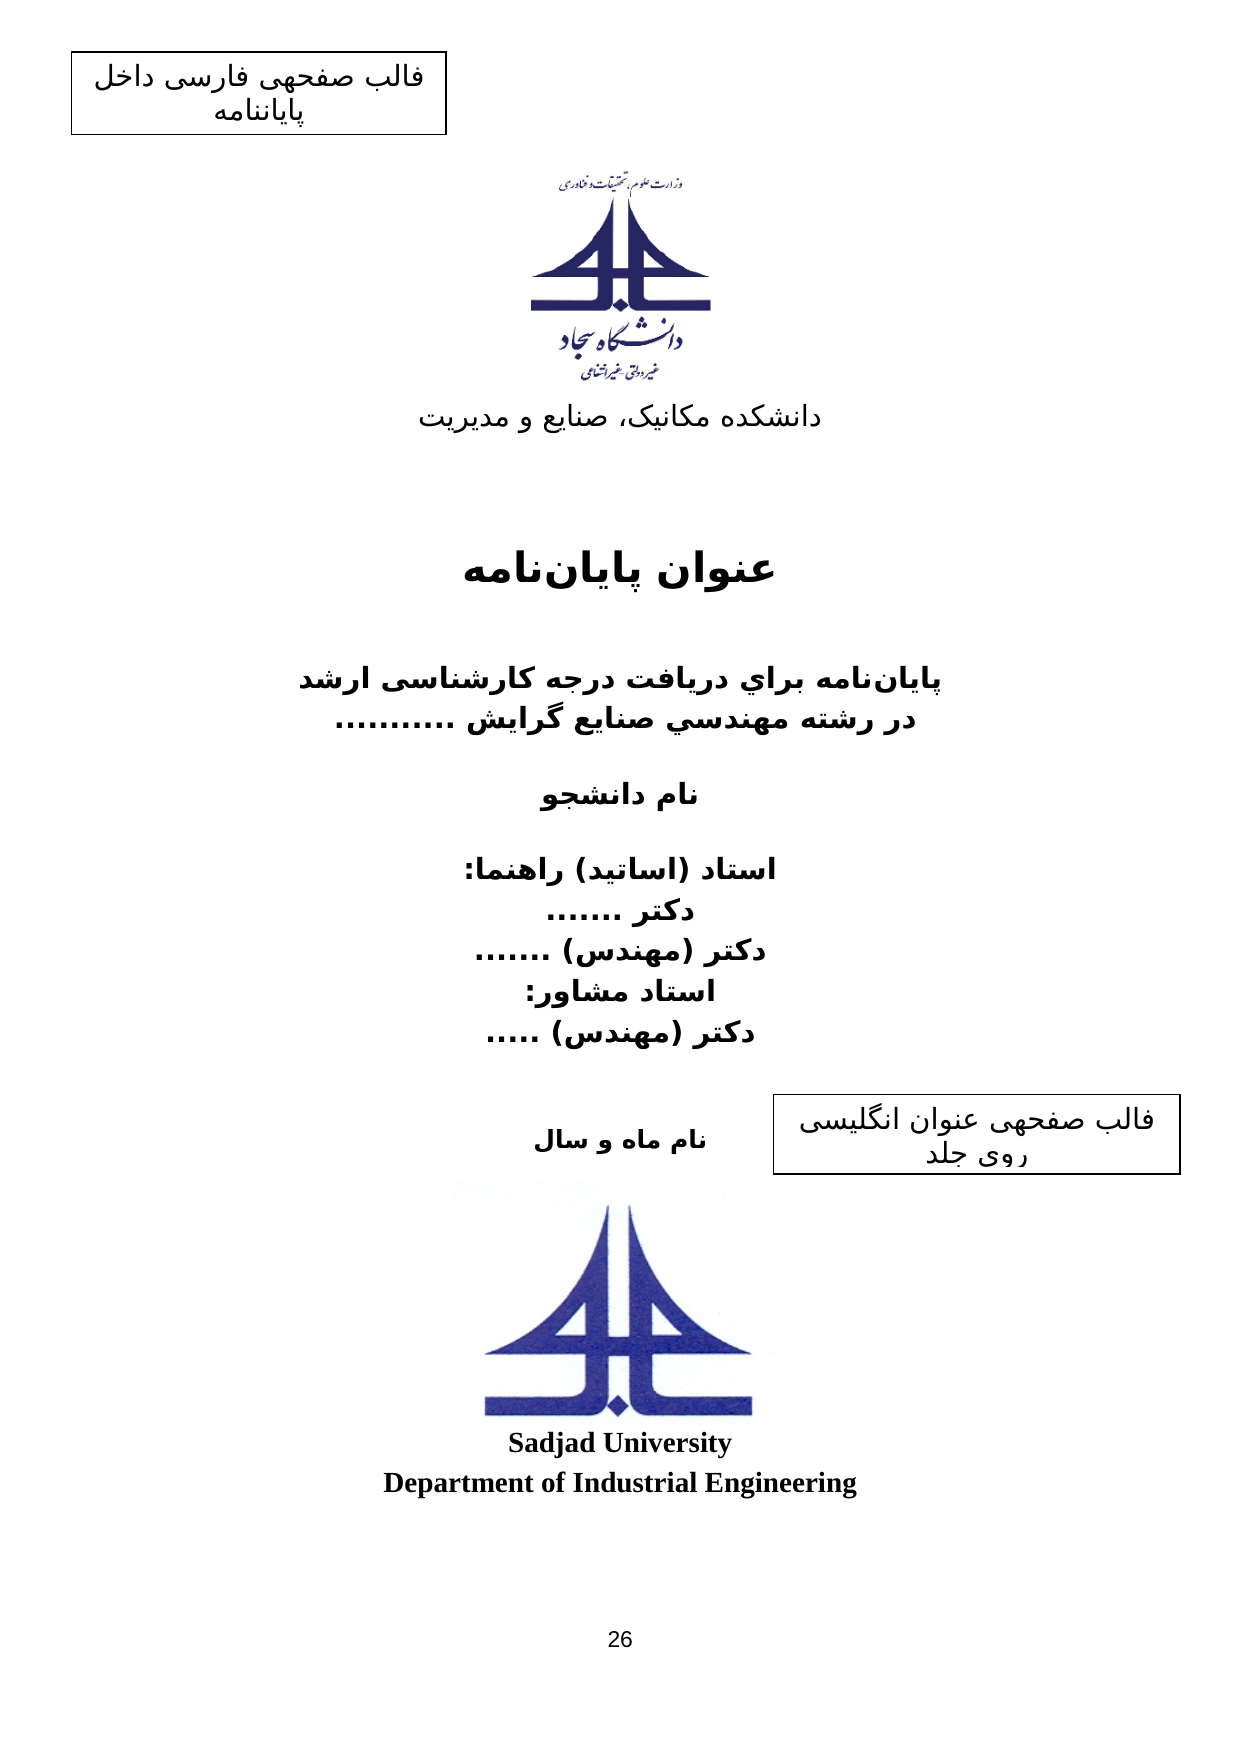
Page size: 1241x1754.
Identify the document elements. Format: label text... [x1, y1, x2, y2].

text نام ماه و سال [150, 1125, 773, 1154]
text دكتر ....... [150, 893, 1090, 927]
picture [501, 150, 739, 394]
text استاد (اساتید) راهنما: [150, 852, 1090, 886]
text دانشکده مکانیک، صنایع و مدیریت [150, 399, 1090, 433]
text پايان‌نامه براي دريافت درجه کارشناسی ارشد [150, 661, 1090, 695]
text در رشته مهندسي صنایع گرايش ........... [150, 702, 1090, 736]
text استاد مشاور: [150, 974, 1090, 1008]
text دکتر (مهندس) ..... [150, 1015, 1090, 1049]
text Sadjad University [150, 1425, 1090, 1458]
text Department of Industrial Engineering [150, 1465, 1090, 1499]
text عنوان پايان‌نامه [150, 543, 1090, 592]
picture [450, 1182, 790, 1425]
text نام دانشجو [150, 777, 1090, 811]
text دكتر (مهندس) ....... [150, 934, 1090, 968]
